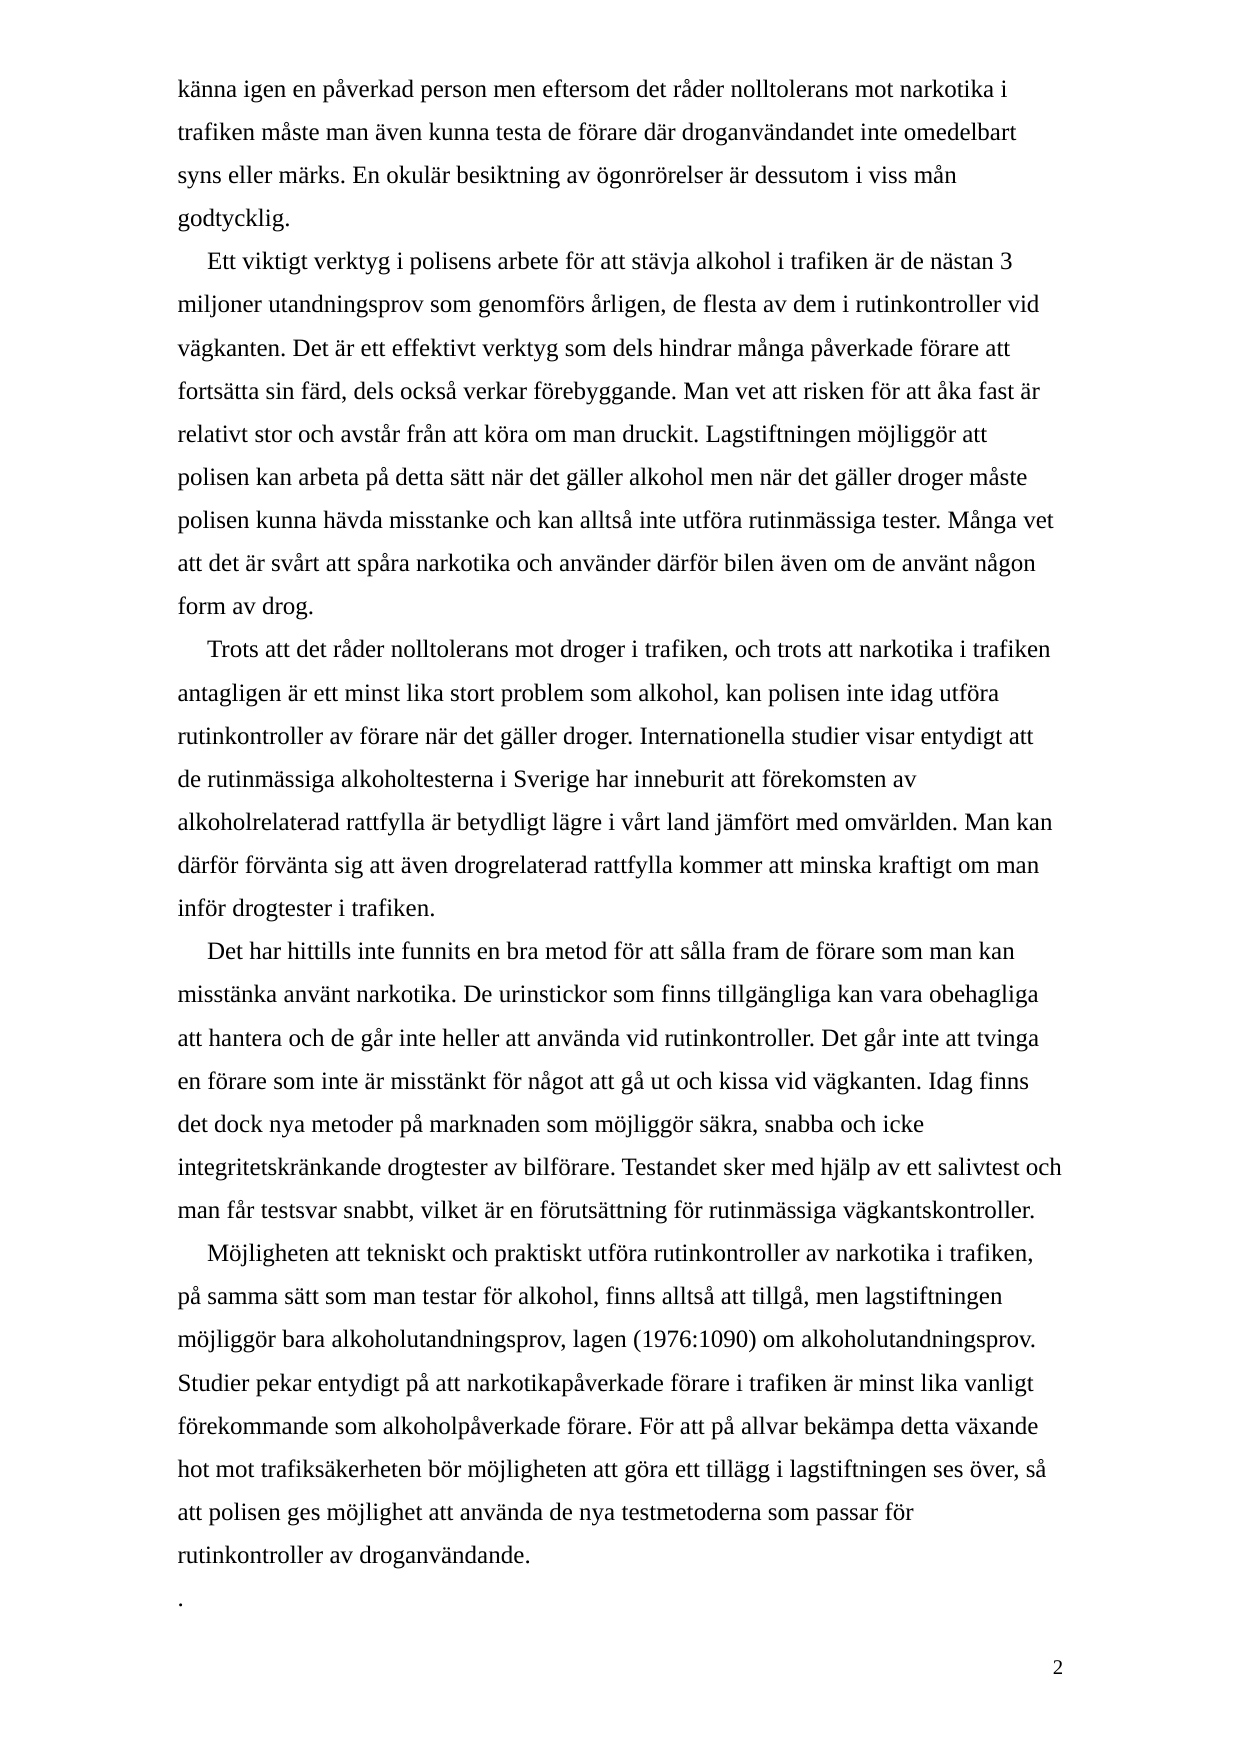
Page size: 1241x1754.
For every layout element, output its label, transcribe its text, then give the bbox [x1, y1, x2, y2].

text Det har hittills inte funnits en bra metod för att sålla fram de förare som man kan misstänka använt narkotika. De urinstickor som finns tillgängliga kan vara obehagliga att hantera och de går inte heller att använda vid rutinkontroller. Det går inte att tvinga en förare som inte är misstänkt för något att gå ut och kissa vid vägkanten. Idag finns det dock nya metoder på marknaden som möjliggör säkra, snabba och icke integritetskränkande drogtester av bilförare. Testandet sker med hjälp av ett salivtest och man får testsvar snabbt, vilket är en förutsättning för rutinmässiga vägkantskontroller. [177, 936, 1063, 1224]
text Möjligheten att tekniskt och praktiskt utföra rutinkontroller av narkotika i trafiken, på samma sätt som man testar för alkohol, finns alltså att tillgå, men lagstiftningen möjliggör bara alkoholutandningsprov, lagen (1976:1090) om alkoholutandningsprov. Studier pekar entydigt på att narkotikapåverkade förare i trafiken är minst lika vanligt förekommande som alkoholpåverkade förare. För att på allvar bekämpa detta växande hot mot trafiksäkerheten bör möjligheten att göra ett tillägg i lagstiftningen ses över, så att polisen ges möjlighet att använda de nya testmetoderna som passar för rutinkontroller av droganvändande. [177, 1238, 1063, 1569]
text Trots att det råder nolltolerans mot droger i trafiken, och trots att narkotika i trafiken antagligen är ett minst lika stort problem som alkohol, kan polisen inte idag utföra rutinkontroller av förare när det gäller droger. Internationella studier visar entydigt att de rutinmässiga alkoholtesterna i Sverige har inneburit att förekomsten av alkoholrelaterad rattfylla är betydligt lägre i vårt land jämfört med omvärlden. Man kan därför förvänta sig att även drogrelaterad rattfylla kommer att minska kraftigt om man inför drogtester i trafiken. [177, 634, 1063, 922]
text Ett viktigt verktyg i polisens arbete för att stävja alkohol i trafiken är de nästan 3 miljoner utandningsprov som genomförs årligen, de flesta av dem i rutinkontroller vid vägkanten. Det är ett effektivt verktyg som dels hindrar många påverkade förare att fortsätta sin färd, dels också verkar förebyggande. Man vet att risken för att åka fast är relativt stor och avstår från att köra om man druckit. Lagstiftningen möjliggör att polisen kan arbeta på detta sätt när det gäller alkohol men när det gäller droger måste polisen kunna hävda misstanke och kan alltså inte utföra rutinmässiga tester. Många vet att det är svårt att spåra narkotika och använder därför bilen även om de använt någon form av drog. [177, 246, 1063, 620]
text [177, 74, 1063, 232]
